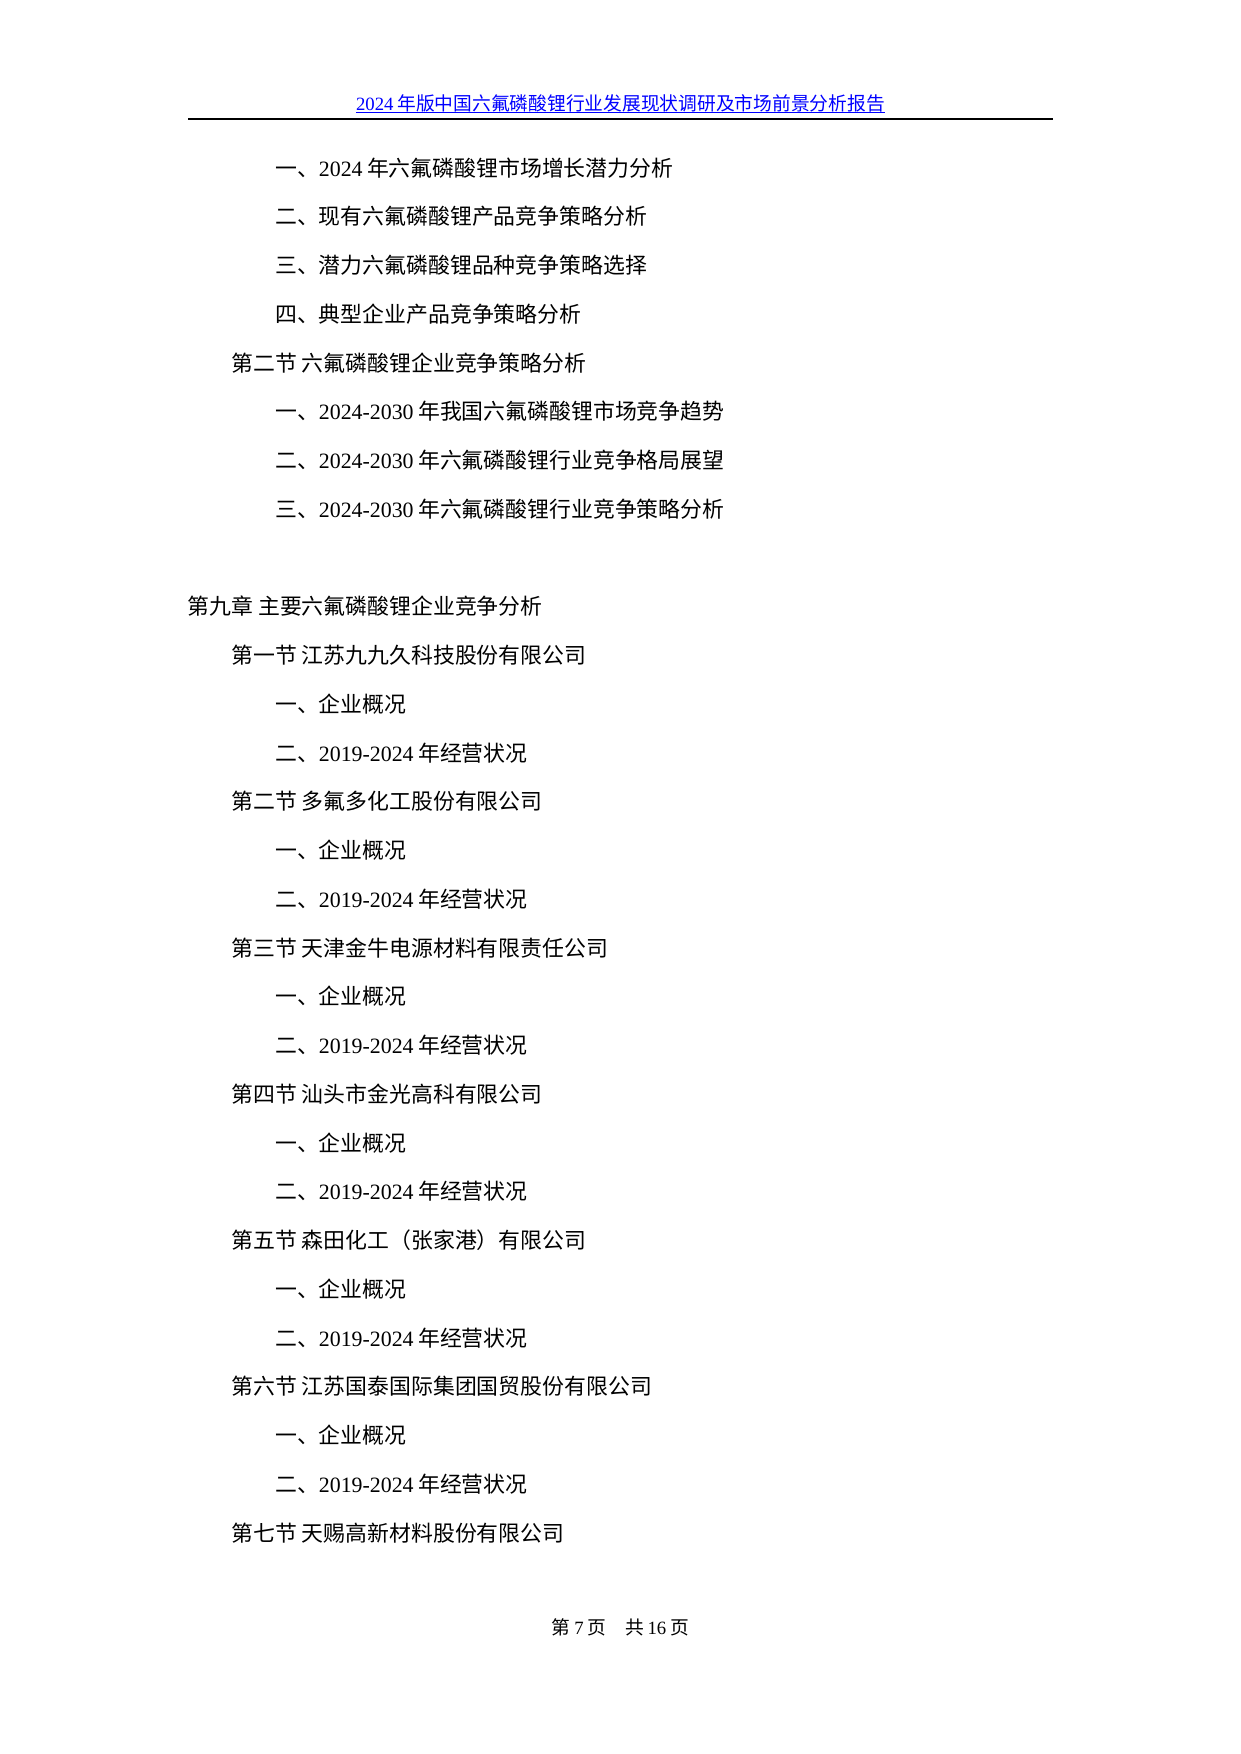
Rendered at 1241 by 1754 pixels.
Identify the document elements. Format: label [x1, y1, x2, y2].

text [187, 150, 1053, 1548]
